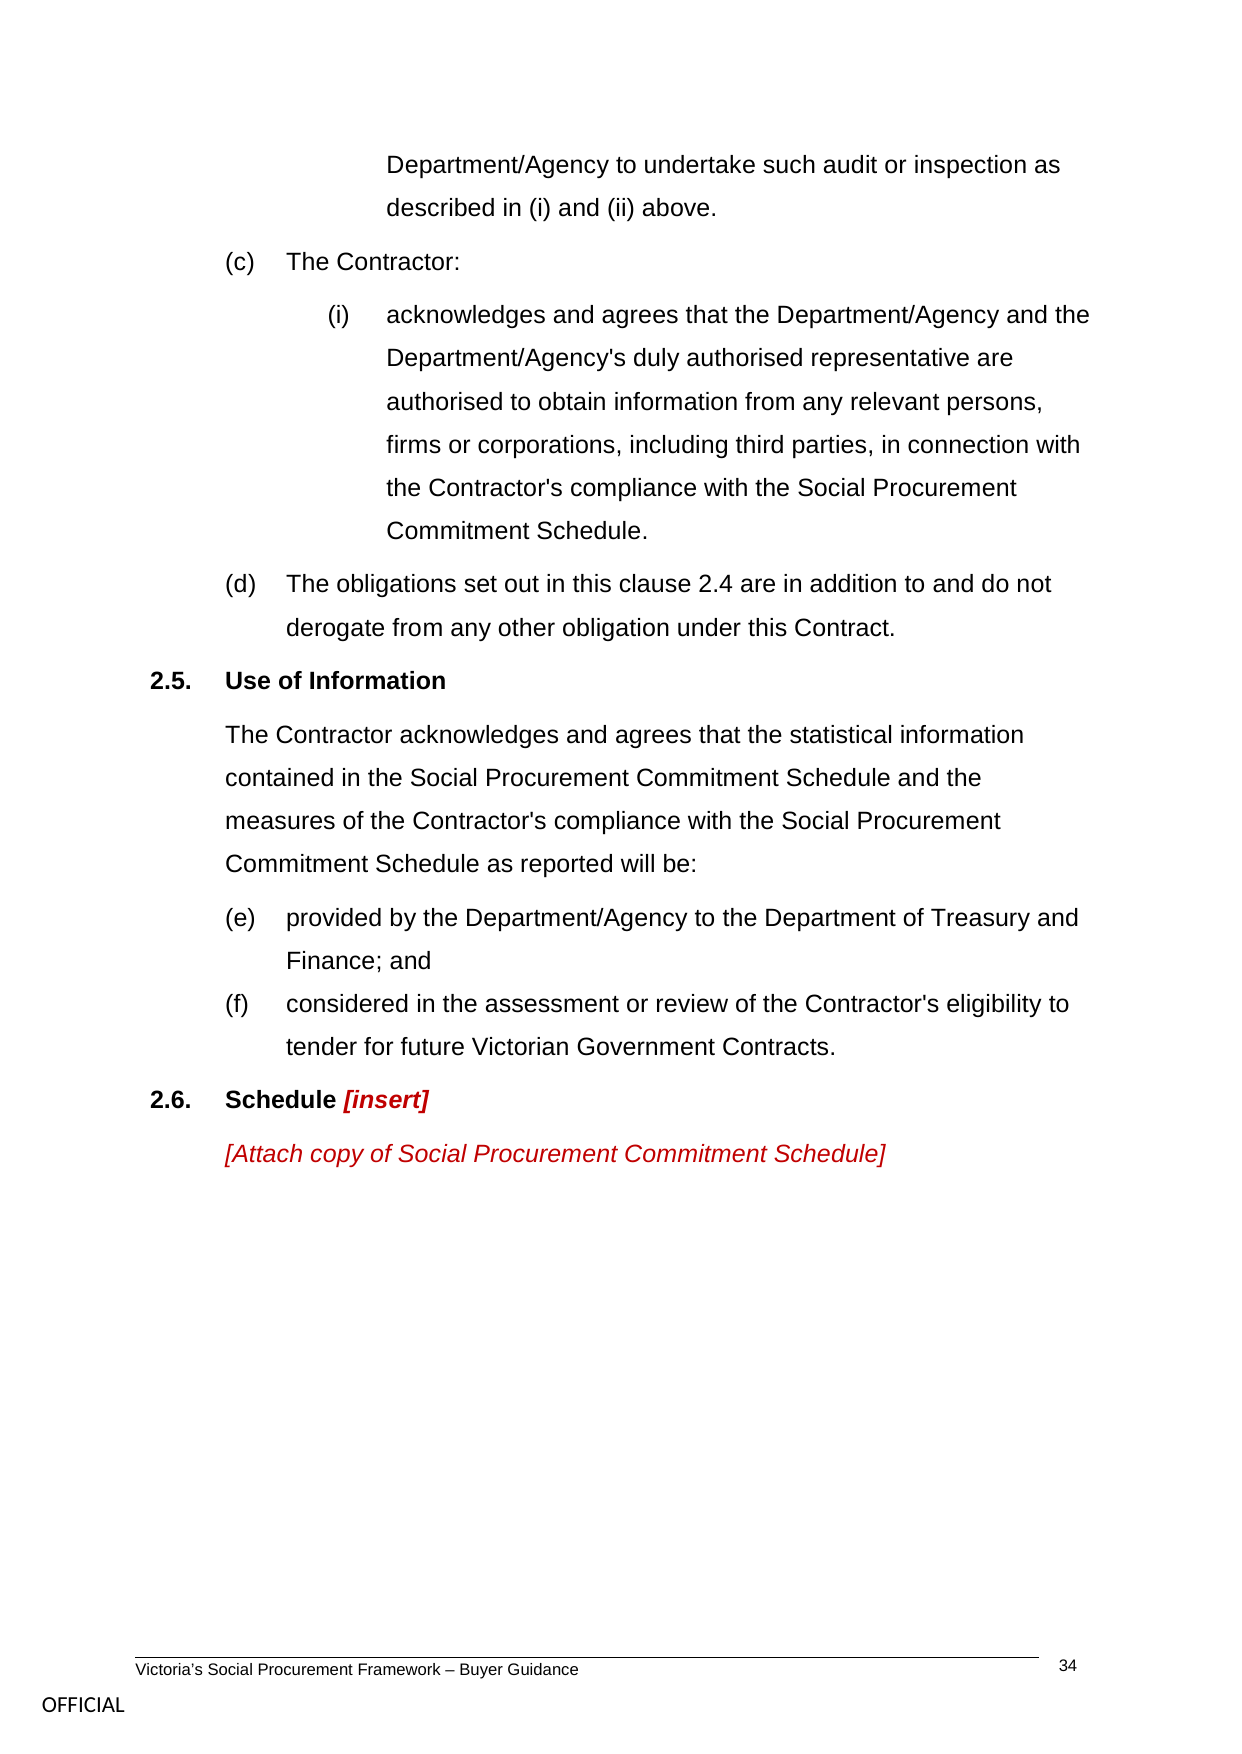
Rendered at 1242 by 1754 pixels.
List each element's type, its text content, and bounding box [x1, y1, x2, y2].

list The obligations set out in this clause 2.4 are in addition to and do not derogate from any other obligation under this Contract. [225, 569, 1092, 641]
list provided by the Department/Agency to the Department of Treasury and Finance; and [225, 902, 1092, 974]
list The Contractor: [225, 247, 1092, 275]
list acknowledges and agrees that the Department/Agency and the Department/Agency's duly authorised representative are authorised to obtain information from any relevant persons, firms or corporations, including third parties, in connection with the Contractor's compliance with the Social Procurement Commitment Schedule. [327, 300, 1092, 544]
list Use of Information [150, 666, 1092, 695]
text The Contractor acknowledges and agrees that the statistical information contained in the Social Procurement Commitment Schedule and the measures of the Contractor's compliance with the Social Procurement Commitment Schedule as reported will be: [225, 719, 1092, 878]
text [Attach copy of Social Procurement Commitment Schedule] [225, 1139, 1092, 1168]
list Schedule [insert] [150, 1085, 1092, 1114]
list considered in the assessment or review of the Contractor's eligibility to tender for future Victorian Government Contracts. [225, 989, 1092, 1061]
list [327, 150, 1092, 222]
